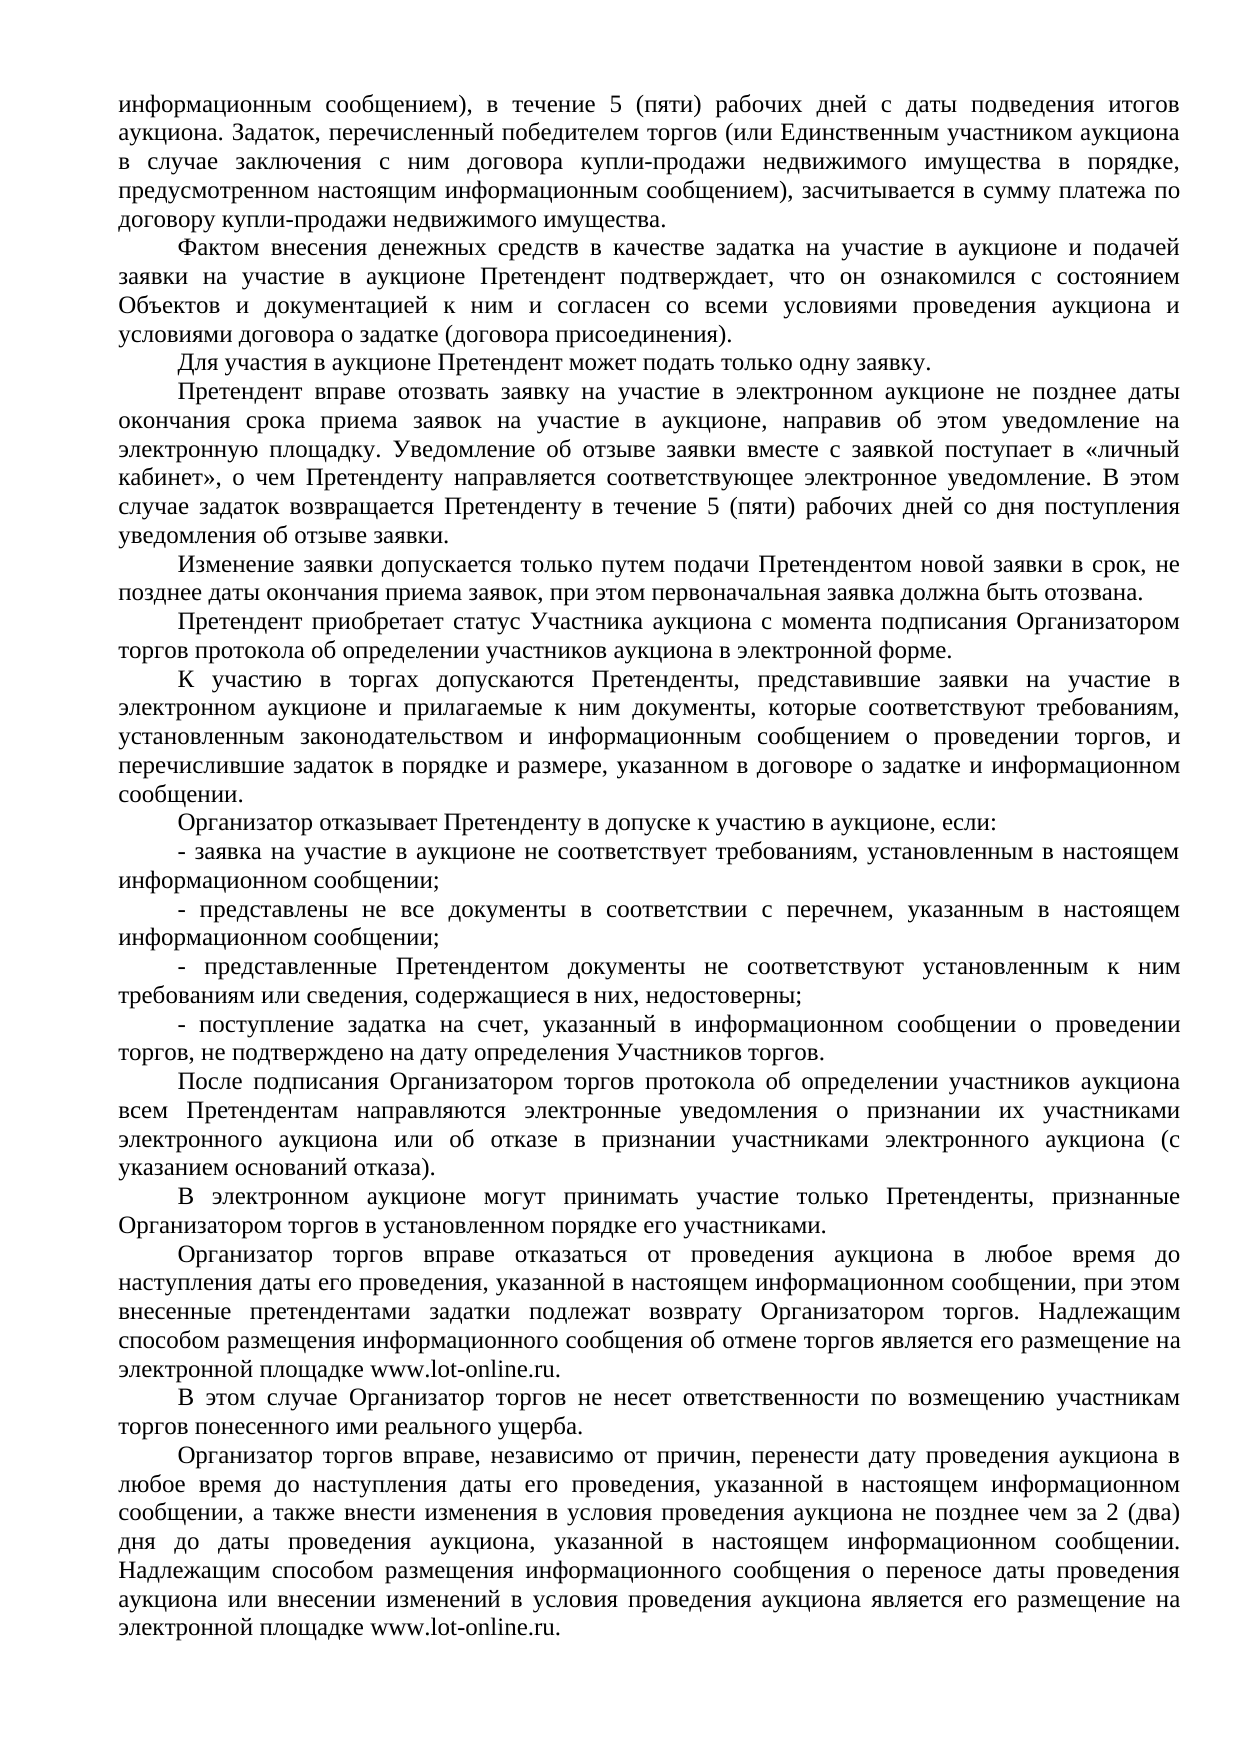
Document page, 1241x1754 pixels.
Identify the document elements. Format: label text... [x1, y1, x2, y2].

text - заявка на участие в аукционе не соответствует требованиям, установленным в настоящем информационном сообщении; [118, 836, 1181, 894]
text Изменение заявки допускается только путем подачи Претендентом новой заявки в срок, не позднее даты окончания приема заявок, при этом первоначальная заявка должна быть отозвана. [118, 549, 1181, 606]
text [118, 89, 1181, 232]
text Претендент вправе отозвать заявку на участие в электронном аукционе не позднее даты окончания срока приема заявок на участие в аукционе, направив об этом уведомление на электронную площадку. Уведомление об отзыве заявки вместе с заявкой поступает в «личный кабинет», о чем Претенденту направляется соответствующее электронное уведомление. В этом случае задаток возвращается Претенденту в течение 5 (пяти) рабочих дней со дня поступления уведомления об отзыве заявки. [118, 376, 1181, 549]
text Претендент приобретает статус Участника аукциона с момента подписания Организатором торгов протокола об определении участников аукциона в электронной форме. [118, 606, 1181, 664]
text В этом случае Организатор торгов не несет ответственности по возмещению участникам торгов понесенного ими реального ущерба. [118, 1382, 1181, 1440]
text В электронном аукционе могут принимать участие только Претенденты, признанные Организатором торгов в установленном порядке его участниками. [118, 1181, 1181, 1239]
text После подписания Организатором торгов протокола об определении участников аукциона всем Претендентам направляются электронные уведомления о признании их участниками электронного аукциона или об отказе в признании участниками электронного аукциона (с указанием оснований отказа). [118, 1066, 1181, 1181]
text Фактом внесения денежных средств в качестве задатка на участие в аукционе и подачей заявки на участие в аукционе Претендент подтверждает, что он ознакомился с состоянием Объектов и документацией к ним и согласен со всеми условиями проведения аукциона и условиями договора о задатке (договора присоединения). [118, 232, 1181, 347]
text К участию в торгах допускаются Претенденты, представившие заявки на участие в электронном аукционе и прилагаемые к ним документы, которые соответствуют требованиям, установленным законодательством и информационным сообщением о проведении торгов, и перечислившие задаток в порядке и размере, указанном в договоре о задатке и информационном сообщении. [118, 664, 1181, 807]
text - поступление задатка на счет, указанный в информационном сообщении о проведении торгов, не подтверждено на дату определения Участников торгов. [118, 1009, 1181, 1066]
text Организатор торгов вправе, независимо от причин, перенести дату проведения аукциона в любое время до наступления даты его проведения, указанной в настоящем информационном сообщении, а также внести изменения в условия проведения аукциона не позднее чем за 2 (два) дня до даты проведения аукциона, указанной в настоящем информационном сообщении. Надлежащим способом размещения информационного сообщения о переносе даты проведения аукциона или внесении изменений в условия проведения аукциона является его размещение на электронной площадке www.lot-online.ru. [118, 1440, 1181, 1641]
text - представлены не все документы в соответствии с перечнем, указанным в настоящем информационном сообщении; [118, 894, 1181, 951]
text Организатор отказывает Претенденту в допуске к участию в аукционе, если: [118, 807, 1181, 836]
text Для участия в аукционе Претендент может подать только одну заявку. [118, 347, 1181, 376]
text - представленные Претендентом документы не соответствуют установленным к ним требованиям или сведения, содержащиеся в них, недостоверны; [118, 951, 1181, 1009]
text Организатор торгов вправе отказаться от проведения аукциона в любое время до наступления даты его проведения, указанной в настоящем информационном сообщении, при этом внесенные претендентами задатки подлежат возврату Организатором торгов. Надлежащим способом размещения информационного сообщения об отмене торгов является его размещение на электронной площадке www.lot-online.ru. [118, 1239, 1181, 1382]
